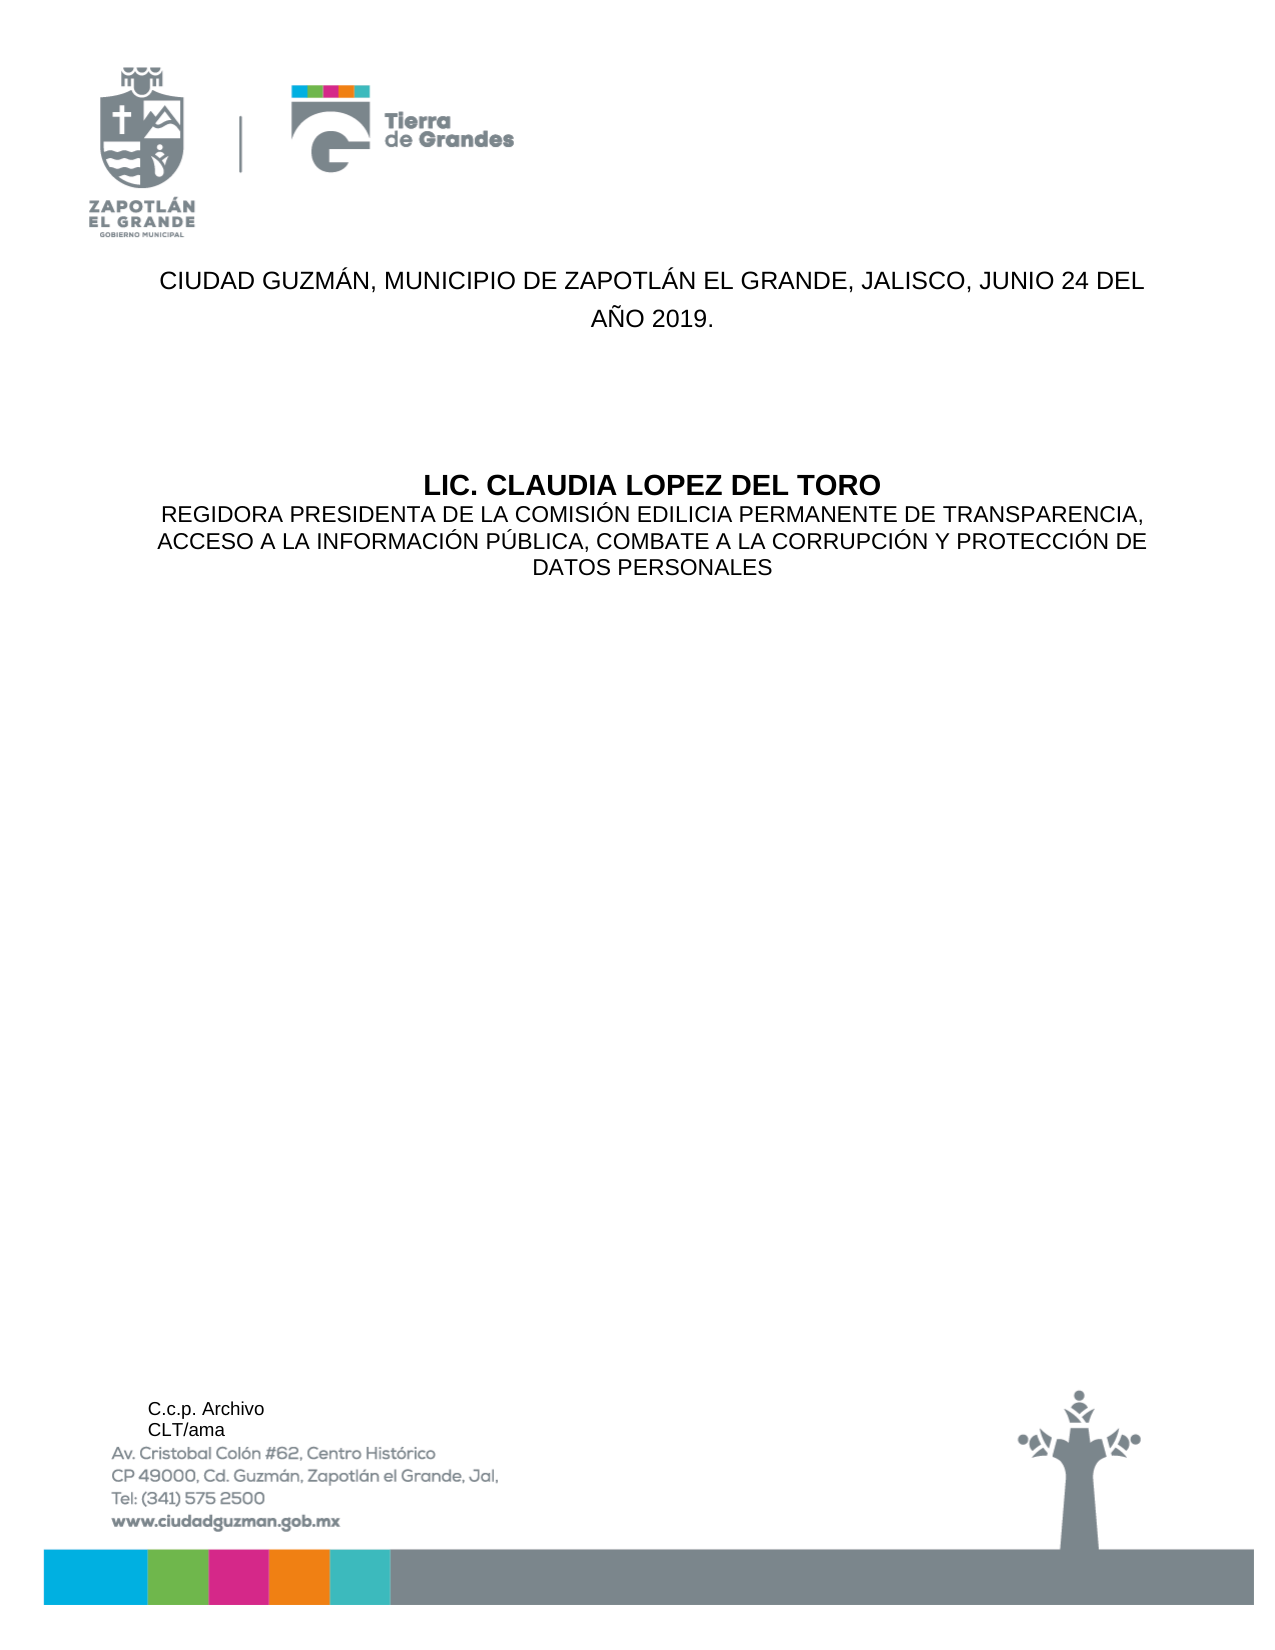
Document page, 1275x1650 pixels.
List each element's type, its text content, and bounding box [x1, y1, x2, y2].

text LIC. CLAUDIA LOPEZ DEL TORO [148, 468, 1157, 501]
text CIUDAD GUZMÁN, MUNICIPIO DE ZAPOTLÁN EL GRANDE, JALISCO, JUNIO 24 DEL AÑO 2019. [148, 266, 1157, 333]
text CLT/ama [148, 1419, 1157, 1440]
text REGIDORA PRESIDENTA DE LA COMISIÓN EDILICIA PERMANENTE DE TRANSPARENCIA, ACCESO A LA INFORMACIÓN PÚBLICA, COMBATE A LA CORRUPCIÓN Y PROTECCIÓN DE DATOS PERSONALES [148, 501, 1157, 580]
text C.c.p. Archivo [148, 1397, 1157, 1419]
picture [13, 7, 1275, 1650]
